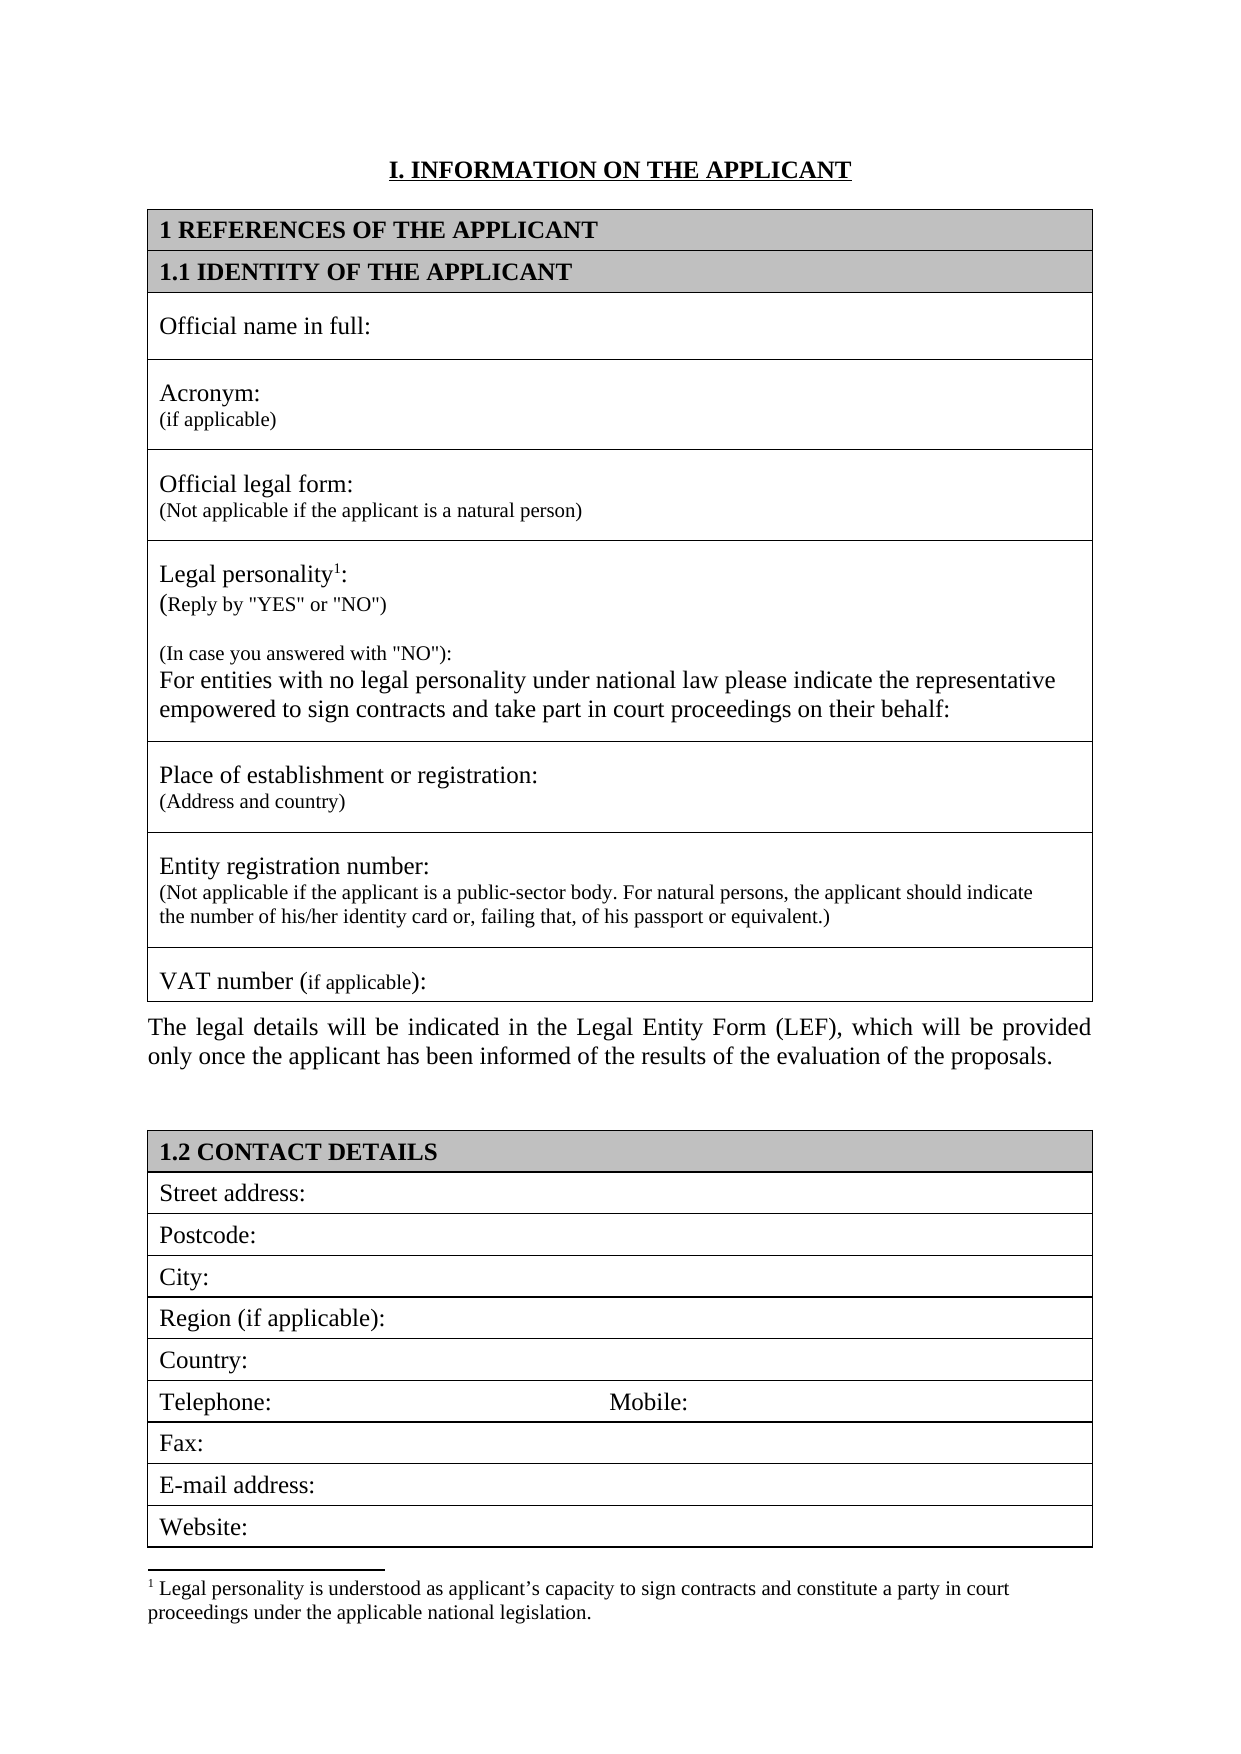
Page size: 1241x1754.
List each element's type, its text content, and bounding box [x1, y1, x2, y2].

table_cell Place of establishment or registration: (Address and country) [148, 742, 1092, 832]
table_cell Legal personality: (Reply by "YES" or "NO") (In case you answered with "NO"): For entities with no legal personality under national law please indicate the representative empowered to sign contracts and take part in court proceedings on their behalf: [148, 541, 1092, 741]
text The legal details will be indicated in the Legal Entity Form (LEF), which will be provided only once the applicant has been informed of the results of the evaluation of the proposals. [148, 1012, 1092, 1070]
table_cell Official name in full: [148, 293, 1092, 359]
table_cell Entity registration number: (Not applicable if the applicant is a public-sector body. For natural persons, the applicant should indicate the number of his/her identity card or, failing that, of his passport or equivalent.) [148, 833, 1092, 947]
table_cell VAT number (if applicable): [148, 948, 1092, 1001]
table_cell Region (if applicable): [148, 1298, 1092, 1338]
table_header 1.2 CONTACT DETAILS [148, 1131, 1092, 1171]
table_cell Telephone: Mobile: [148, 1381, 1092, 1421]
table_cell 1.1 IDENTITY OF THE APPLICANT [148, 251, 1092, 292]
table_cell Official legal form: (Not applicable if the applicant is a natural person) [148, 450, 1092, 540]
table_cell Acronym: (if applicable) [148, 360, 1092, 449]
subtitle I. INFORMATION ON THE APPLICANT [148, 155, 1092, 184]
table_cell Street address: [148, 1173, 1092, 1213]
table_cell Postcode: [148, 1214, 1092, 1255]
table_cell City: [148, 1256, 1092, 1296]
table_cell Website: [148, 1506, 1092, 1546]
table_cell Country: [148, 1339, 1092, 1380]
table_cell Fax: [148, 1423, 1092, 1463]
table_cell E-mail address: [148, 1464, 1092, 1505]
table_header 1 REFERENCES OF THE APPLICANT [148, 210, 1092, 250]
